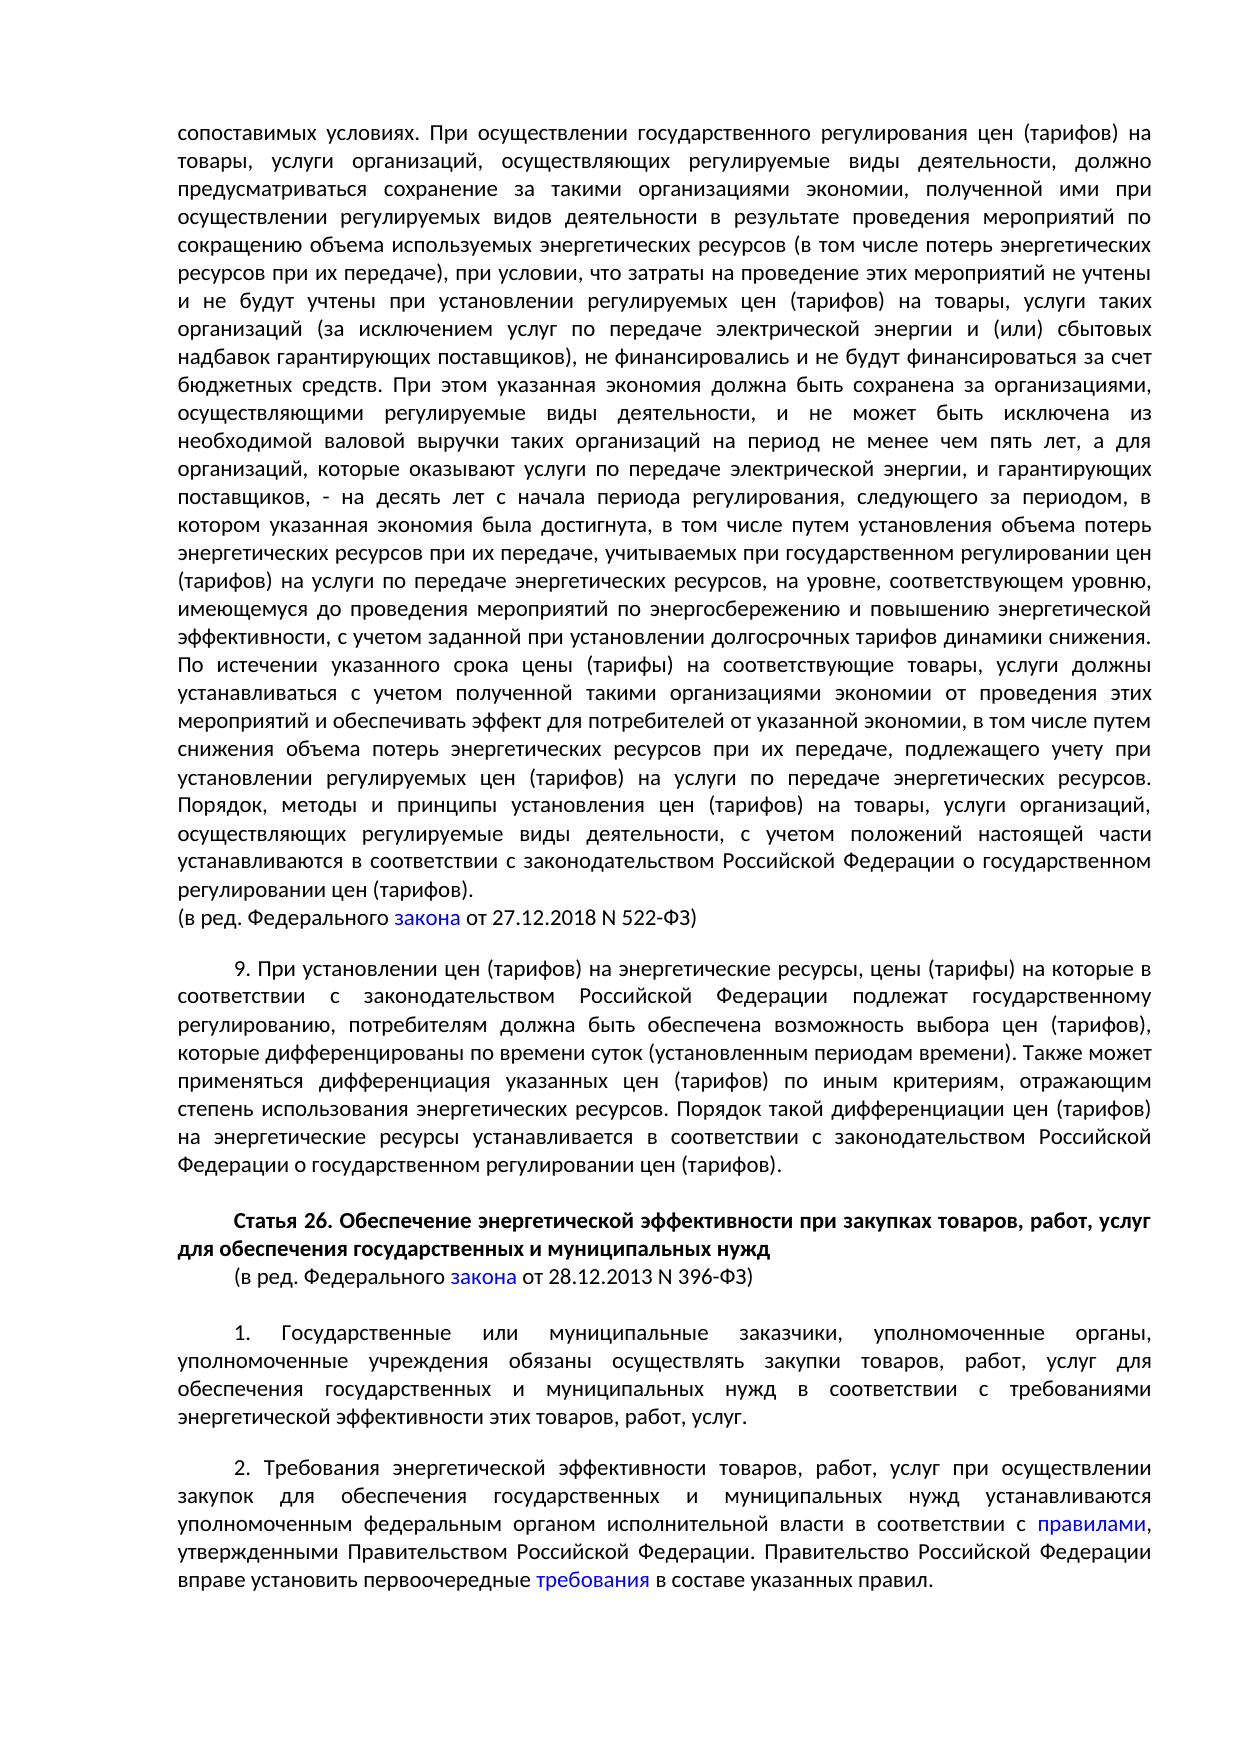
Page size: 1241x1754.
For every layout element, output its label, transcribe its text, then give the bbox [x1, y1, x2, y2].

text 1. Государственные или муниципальные заказчики, уполномоченные органы, уполномоченные учреждения обязаны осуществлять закупки товаров, работ, услуг для обеспечения государственных и муниципальных нужд в соответствии с требованиями энергетической эффективности этих товаров, работ, услуг. [177, 1318, 1152, 1430]
text 2. Требования энергетической эффективности товаров, работ, услуг при осуществлении закупок для обеспечения государственных и муниципальных нужд устанавливаются уполномоченным федеральным органом исполнительной власти в соответствии с правилами, утвержденными Правительством Российской Федерации. Правительство Российской Федерации вправе установить первоочередные требования в составе указанных правил. [177, 1453, 1152, 1593]
text (в ред. Федерального закона от 28.12.2013 N 396-ФЗ) [177, 1262, 1152, 1290]
text (в ред. Федерального закона от 27.12.2018 N 522-ФЗ) [177, 903, 1152, 931]
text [177, 118, 1152, 903]
title Статья 26. Обеспечение энергетической эффективности при закупках товаров, работ, услуг для обеспечения государственных и муниципальных нужд [177, 1206, 1152, 1262]
text 9. При установлении цен (тарифов) на энергетические ресурсы, цены (тарифы) на которые в соответствии с законодательством Российской Федерации подлежат государственному регулированию, потребителям должна быть обеспечена возможность выбора цен (тарифов), которые дифференцированы по времени суток (установленным периодам времени). Также может применяться дифференциация указанных цен (тарифов) по иным критериям, отражающим степень использования энергетических ресурсов. Порядок такой дифференциации цен (тарифов) на энергетические ресурсы устанавливается в соответствии с законодательством Российской Федерации о государственном регулировании цен (тарифов). [177, 954, 1152, 1178]
